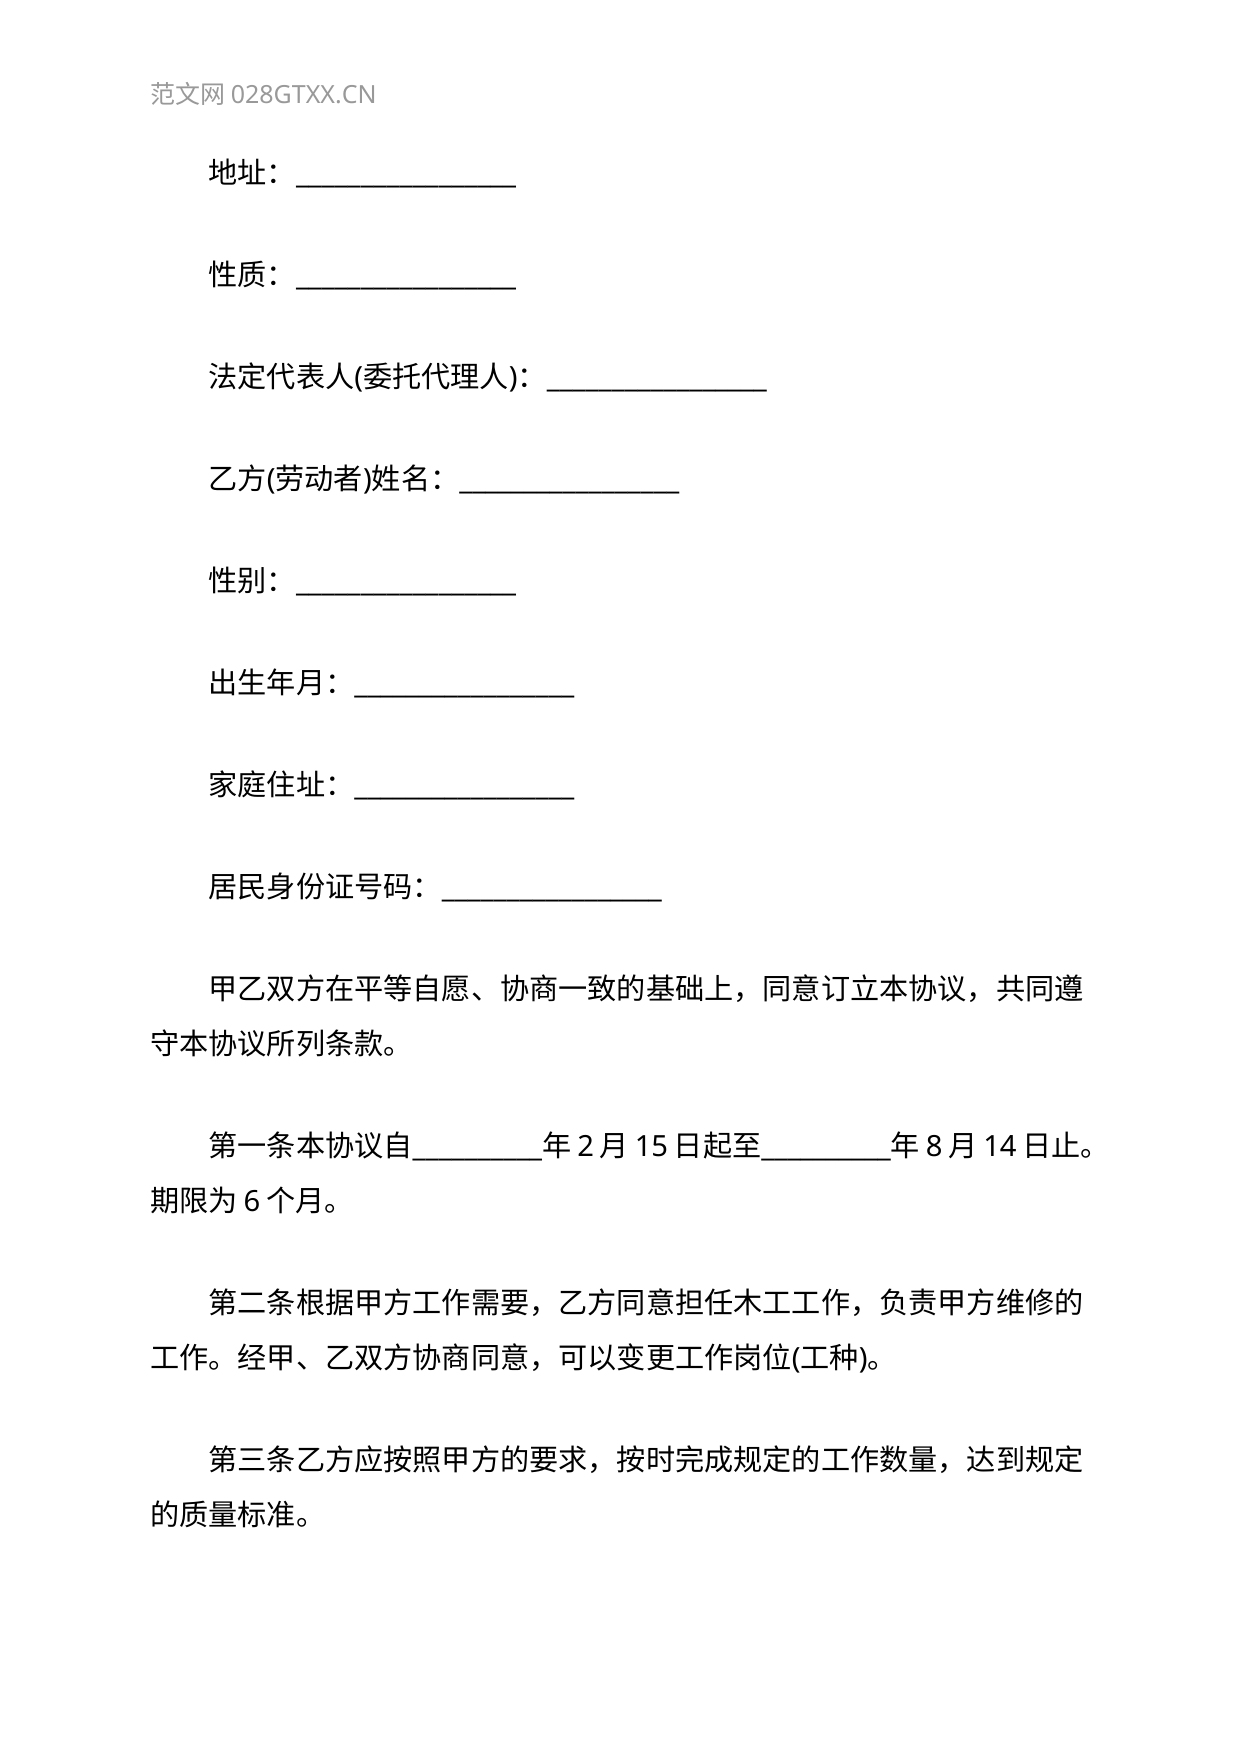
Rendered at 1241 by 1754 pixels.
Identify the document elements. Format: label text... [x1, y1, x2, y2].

text 第三条乙方应按照甲方的要求，按时完成规定的工作数量，达到规定的质量标准。 [150, 1436, 1090, 1533]
text 出生年月：_________________ [150, 660, 1090, 702]
text 甲乙双方在平等自愿、协商一致的基础上，同意订立本协议，共同遵守本协议所列条款。 [150, 966, 1090, 1063]
text 性质：_________________ [150, 252, 1090, 294]
text 第二条根据甲方工作需要，乙方同意担任木工工作，负责甲方维修的工作。经甲、乙双方协商同意，可以变更工作岗位(工种)。 [150, 1279, 1090, 1377]
text 家庭住址：_________________ [150, 762, 1090, 804]
text 第一条本协议自__________年2月15日起至__________年8月14日止。期限为6个月。 [150, 1122, 1090, 1220]
text 性别：_________________ [150, 558, 1090, 600]
text 居民身份证号码：_________________ [150, 864, 1090, 906]
text 法定代表人(委托代理人)：_________________ [150, 354, 1090, 396]
text 地址：_________________ [150, 150, 1090, 192]
text 乙方(劳动者)姓名：_________________ [150, 456, 1090, 498]
